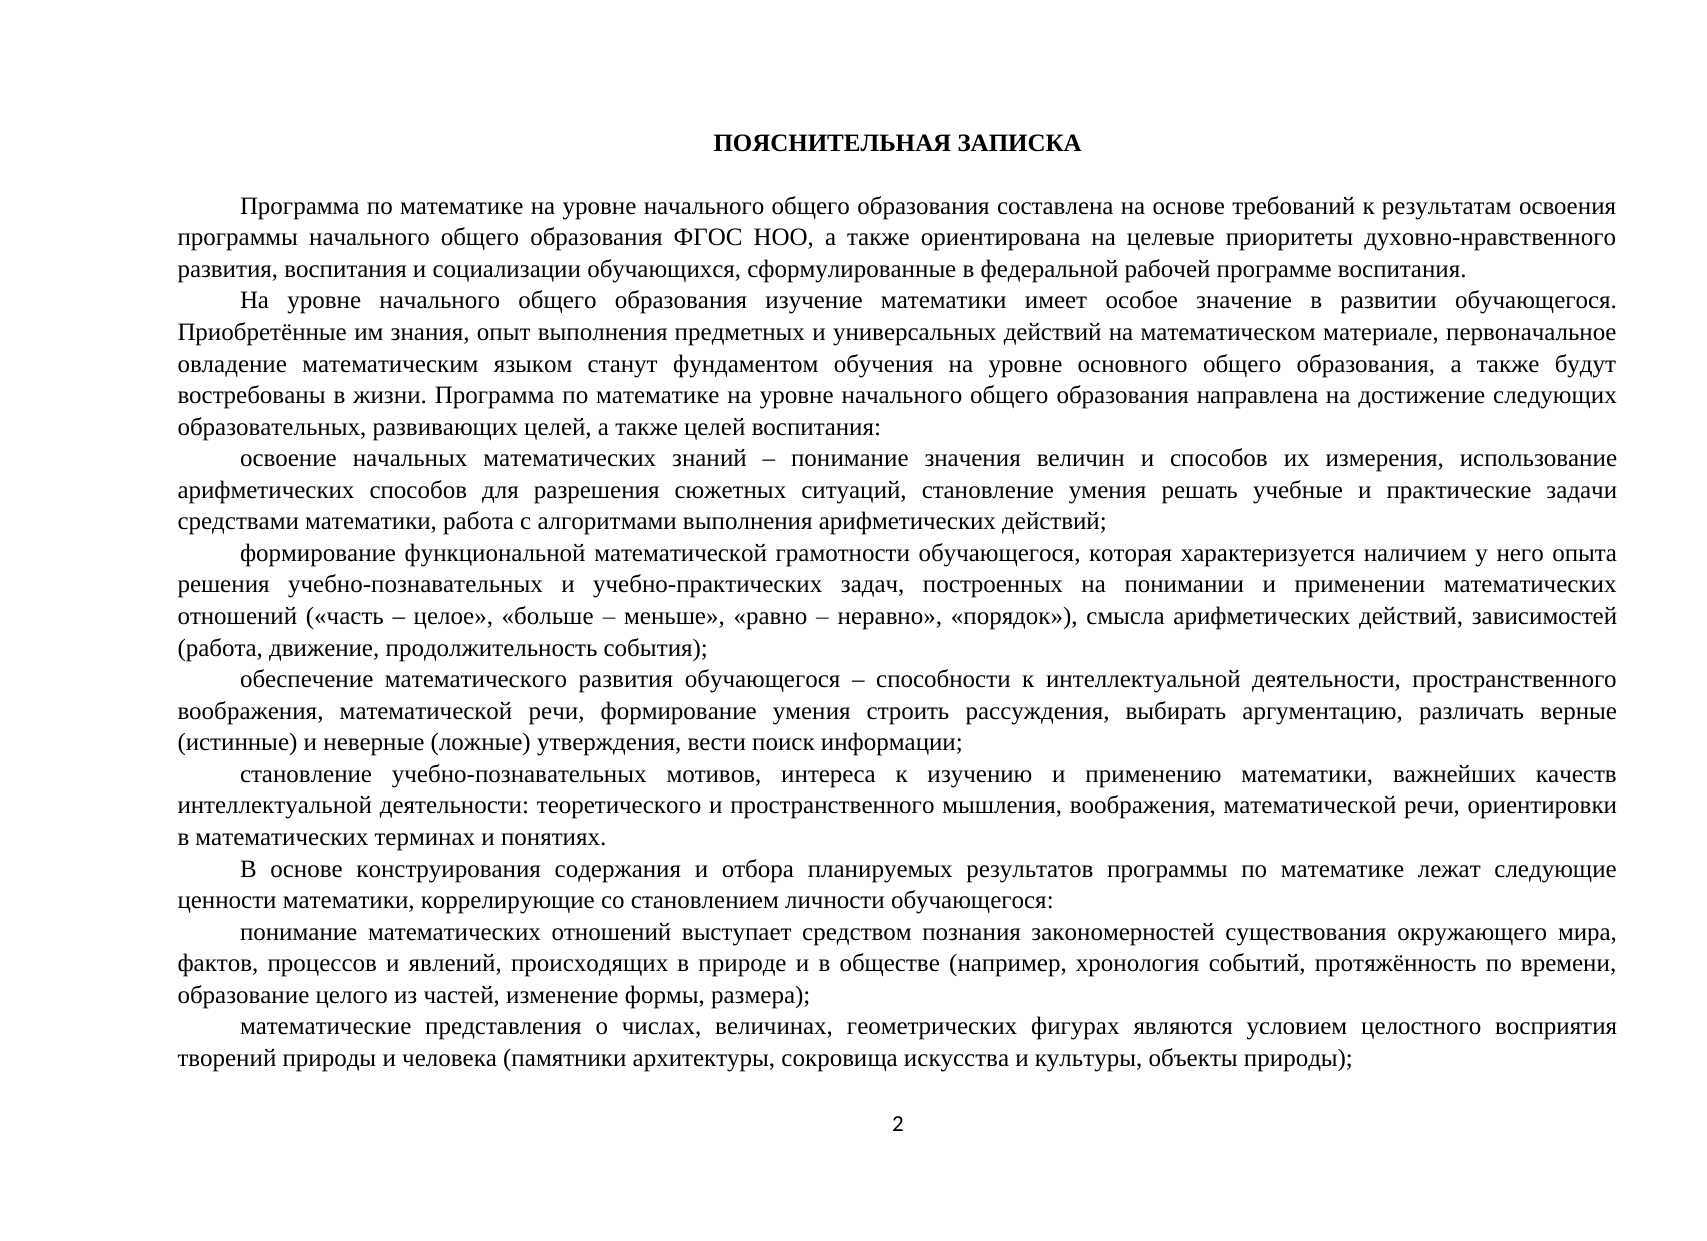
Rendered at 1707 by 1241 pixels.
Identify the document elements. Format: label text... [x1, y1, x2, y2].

text обеспечение математического развития обучающегося – способности к интеллектуальной деятельности, пространственного воображения, математической речи, формирование умения строить рассуждения, выбирать аргументацию, различать верные (истинные) и неверные (ложные) утверждения, вести поиск информации; [177, 664, 1618, 756]
text На уровне начального общего образования изучение математики имеет особое значение в развитии обучающегося. Приобретённые им знания, опыт выполнения предметных и универсальных действий на математическом материале, первоначальное овладение математическим языком станут фундаментом обучения на уровне основного общего образования, а также будут востребованы в жизни. Программа по математике на уровне начального общего образования направлена на достижение следующих образовательных, развивающих целей, а также целей воспитания: [177, 286, 1618, 441]
text Программа по математике на уровне начального общего образования составлена на основе требований к результатам освоения программы начального общего образования ФГОС НОО, а также ориентирована на целевые приоритеты духовно-нравственного развития, воспитания и социализации обучающихся, сформулированные в федеральной рабочей программе воспитания. [177, 191, 1618, 283]
text становление учебно-познавательных мотивов, интереса к изучению и применению математики, важнейших качеств интеллектуальной деятельности: теоретического и пространственного мышления, воображения, математической речи, ориентировки в математических терминах и понятиях. [177, 759, 1618, 851]
text В основе конструирования содержания и отбора планируемых результатов программы по математике лежат следующие ценности математики, коррелирующие со становлением личности обучающегося: [177, 854, 1618, 914]
text освоение начальных математических знаний – понимание значения величин и способов их измерения, использование арифметических способов для разрешения сюжетных ситуаций, становление умения решать учебные и практические задачи средствами математики, работа с алгоритмами выполнения арифметических действий; [177, 443, 1618, 535]
text математические представления о числах, величинах, геометрических фигурах являются условием целостного восприятия творений природы и человека (памятники архитектуры, сокровища искусства и культуры, объекты природы); [177, 1011, 1618, 1072]
text понимание математических отношений выступает средством познания закономерностей существования окружающего мира, фактов, процессов и явлений, происходящих в природе и в обществе (например, хронология событий, протяжённость по времени, образование целого из частей, изменение формы, размера); [177, 917, 1618, 1009]
text формирование функциональной математической грамотности обучающегося, которая характеризуется наличием у него опыта решения учебно-познавательных и учебно-практических задач, построенных на понимании и применении математических отношений («часть – целое», «больше – меньше», «равно – неравно», «порядок»), смысла арифметических действий, зависимостей (работа, движение, продолжительность события); [177, 538, 1618, 661]
text ПОЯСНИТЕЛЬНАЯ ЗАПИСКА [177, 128, 1618, 156]
